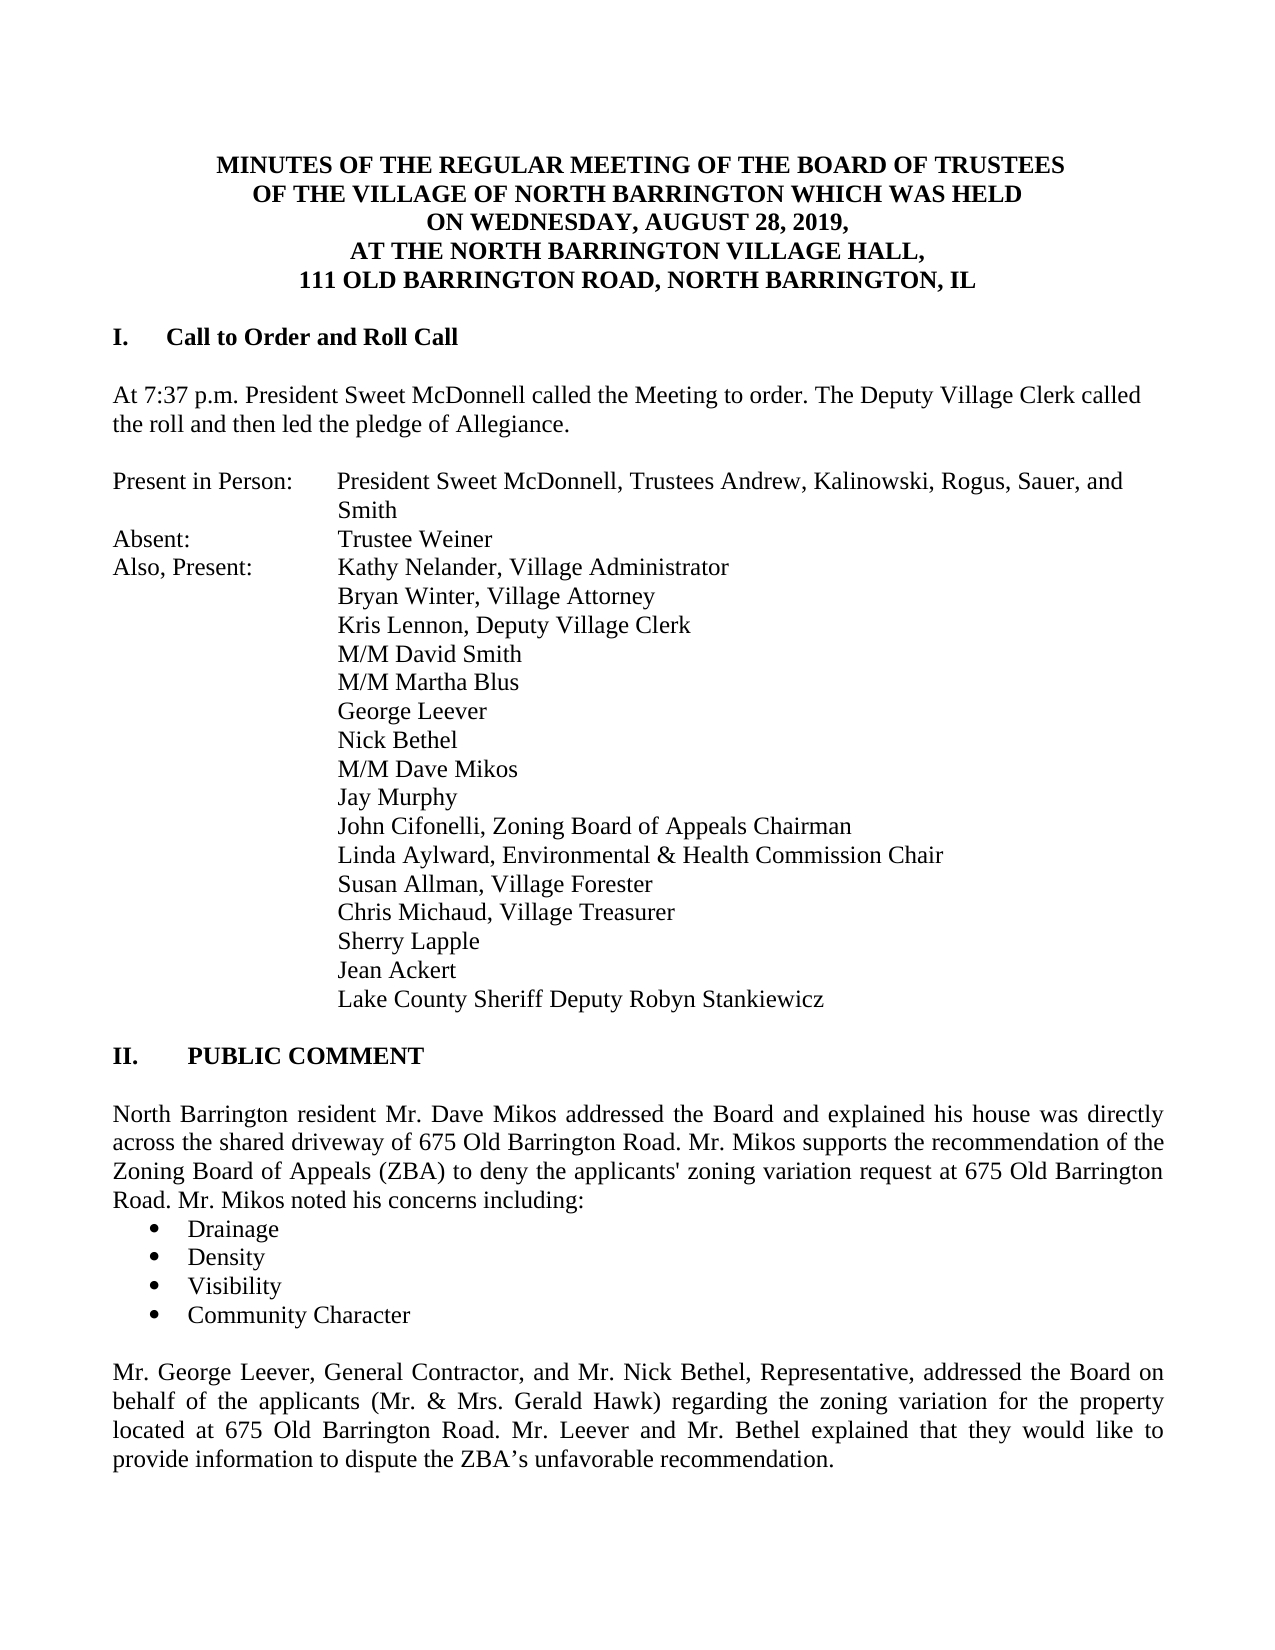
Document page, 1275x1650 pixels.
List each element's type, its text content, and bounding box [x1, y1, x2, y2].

text ON WEDNESDAY, AUGUST 28, 2019, [112, 207, 1162, 236]
list Density [150, 1242, 1166, 1271]
text 111 OLD BARRINGTON ROAD, NORTH BARRINGTON, IL [112, 265, 1162, 294]
text I. Call to Order and Roll Call [112, 322, 1162, 351]
text Mr. George Leever, General Contractor, and Mr. Nick Bethel, Representative, addressed the Board on behalf of the applicants (Mr. & Mrs. Gerald Hawk) regarding the zoning variation for the property located at 675 Old Barrington Road. Mr. Leever and Mr. Bethel explained that they would like to provide information to dispute the ZBA’s unfavorable recommendation. [112, 1357, 1166, 1472]
text Jay Murphy [112, 782, 1162, 811]
text M/M Martha Blus [112, 667, 1162, 696]
text Chris Michaud, Village Treasurer [112, 897, 1162, 926]
list Visibility [150, 1271, 1166, 1300]
text At 7:37 p.m. President Sweet McDonnell called the Meeting to order. The Deputy Village Clerk called the roll and then led the pledge of Allegiance. [112, 380, 1162, 437]
text Susan Allman, Village Forester [112, 869, 1162, 897]
text M/M Dave Mikos [262, 754, 1162, 782]
text Linda Aylward, Environmental & Health Commission Chair [112, 840, 1162, 869]
list Drainage [150, 1214, 1166, 1242]
text John Cifonelli, Zoning Board of Appeals Chairman [112, 811, 1162, 840]
text Present in Person: President Sweet McDonnell, Trustees Andrew, Kalinowski, Rogus, Sauer, and Smith [112, 466, 1162, 524]
text Absent: Trustee Weiner [112, 524, 1162, 552]
subtitle MINUTES OF THE REGULAR MEETING OF THE BOARD OF TRUSTEES [112, 150, 1162, 179]
text II. PUBLIC COMMENT [112, 1041, 1162, 1070]
text Sherry Lapple [112, 926, 1162, 955]
text Kris Lennon, Deputy Village Clerk [262, 610, 1162, 639]
text Nick Bethel [112, 725, 1162, 754]
text Also, Present: Kathy Nelander, Village Administrator [112, 552, 1162, 581]
list Community Character [150, 1300, 1166, 1329]
text Jean Ackert [112, 955, 1162, 984]
text North Barrington resident Mr. Dave Mikos addressed the Board and explained his house was directly across the shared driveway of 675 Old Barrington Road. Mr. Mikos supports the recommendation of the Zoning Board of Appeals (ZBA) to deny the applicants' zoning variation request at 675 Old Barrington Road. Mr. Mikos noted his concerns including: [112, 1099, 1166, 1214]
text George Leever [112, 696, 1162, 725]
text M/M David Smith [112, 639, 1162, 667]
text AT THE NORTH BARRINGTON VILLAGE HALL, [112, 236, 1162, 265]
text OF THE VILLAGE OF NORTH BARRINGTON WHICH WAS HELD [112, 179, 1162, 207]
text Bryan Winter, Village Attorney [262, 581, 1162, 610]
text Lake County Sheriff Deputy Robyn Stankiewicz [262, 984, 1162, 1012]
